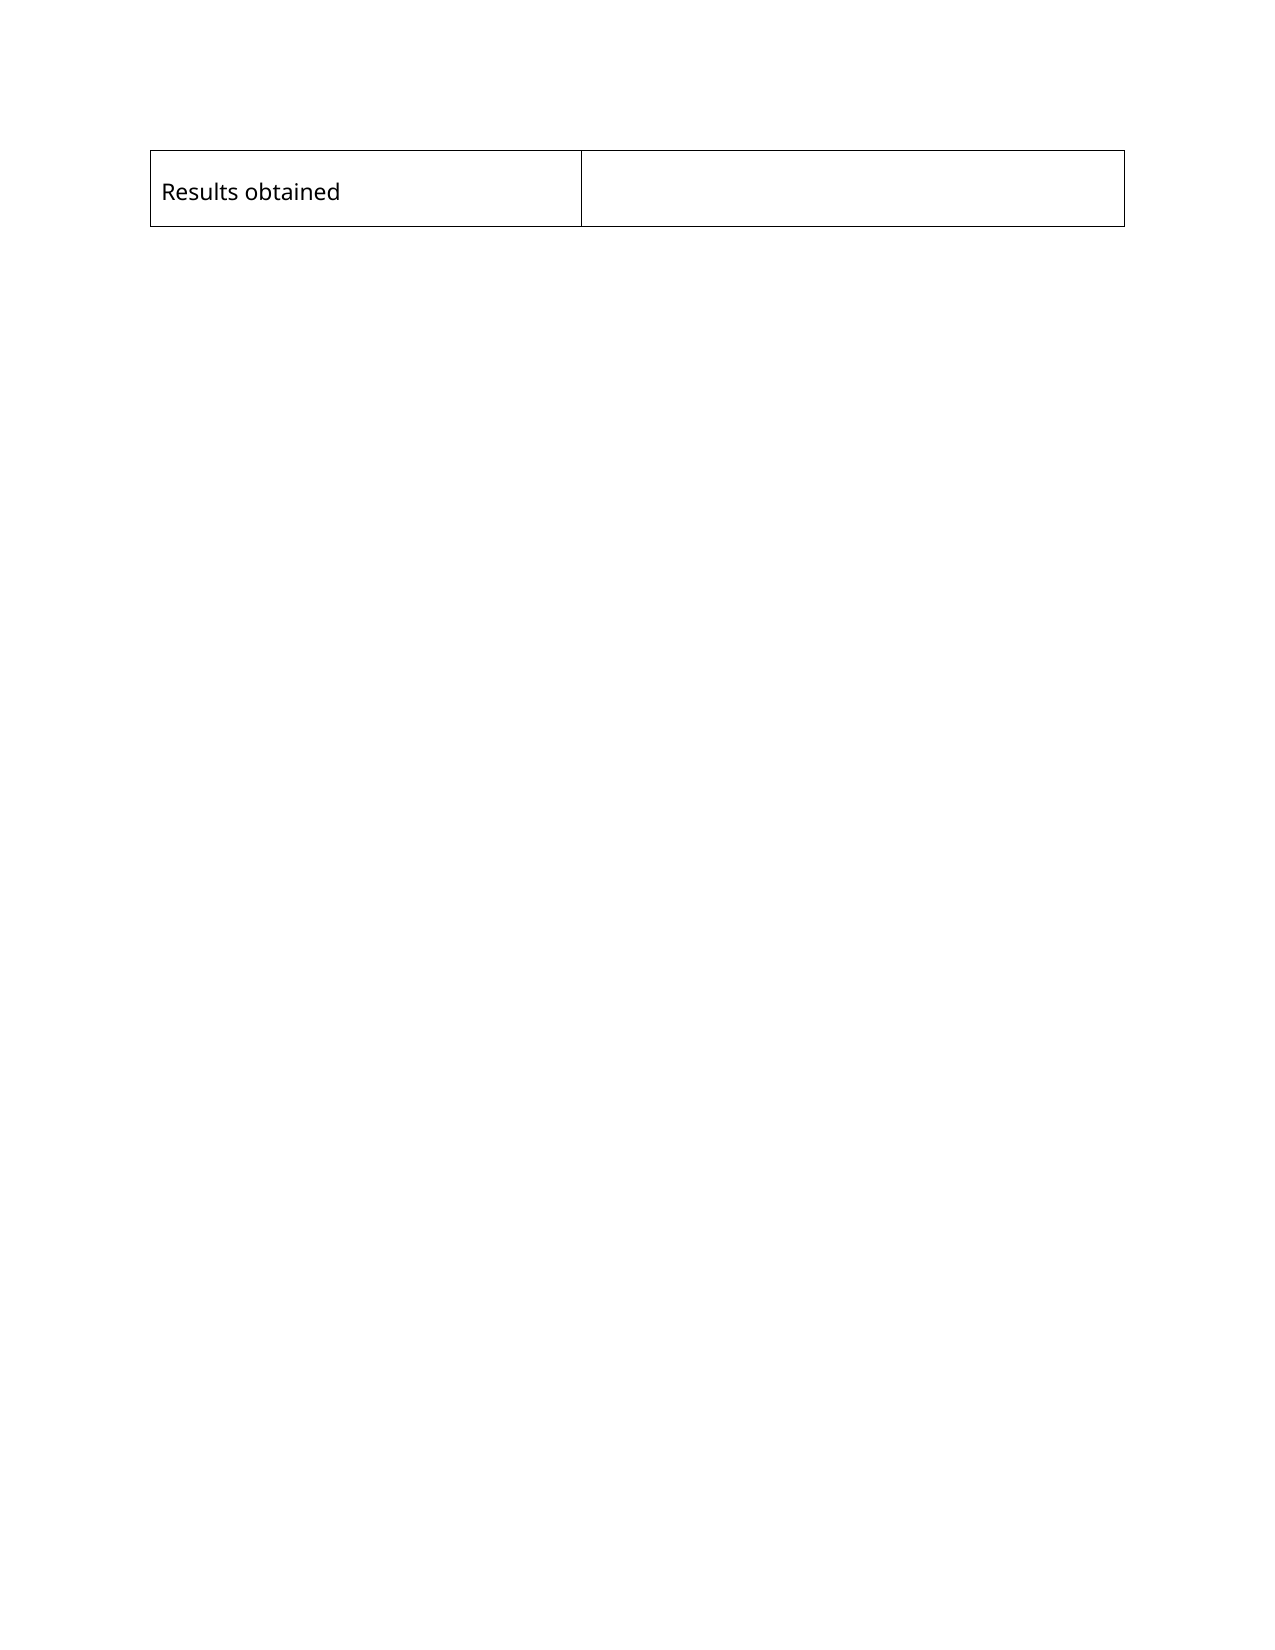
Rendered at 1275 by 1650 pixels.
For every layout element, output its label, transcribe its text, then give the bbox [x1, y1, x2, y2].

table_cell [582, 151, 1124, 226]
table_cell Results obtained [151, 151, 581, 226]
